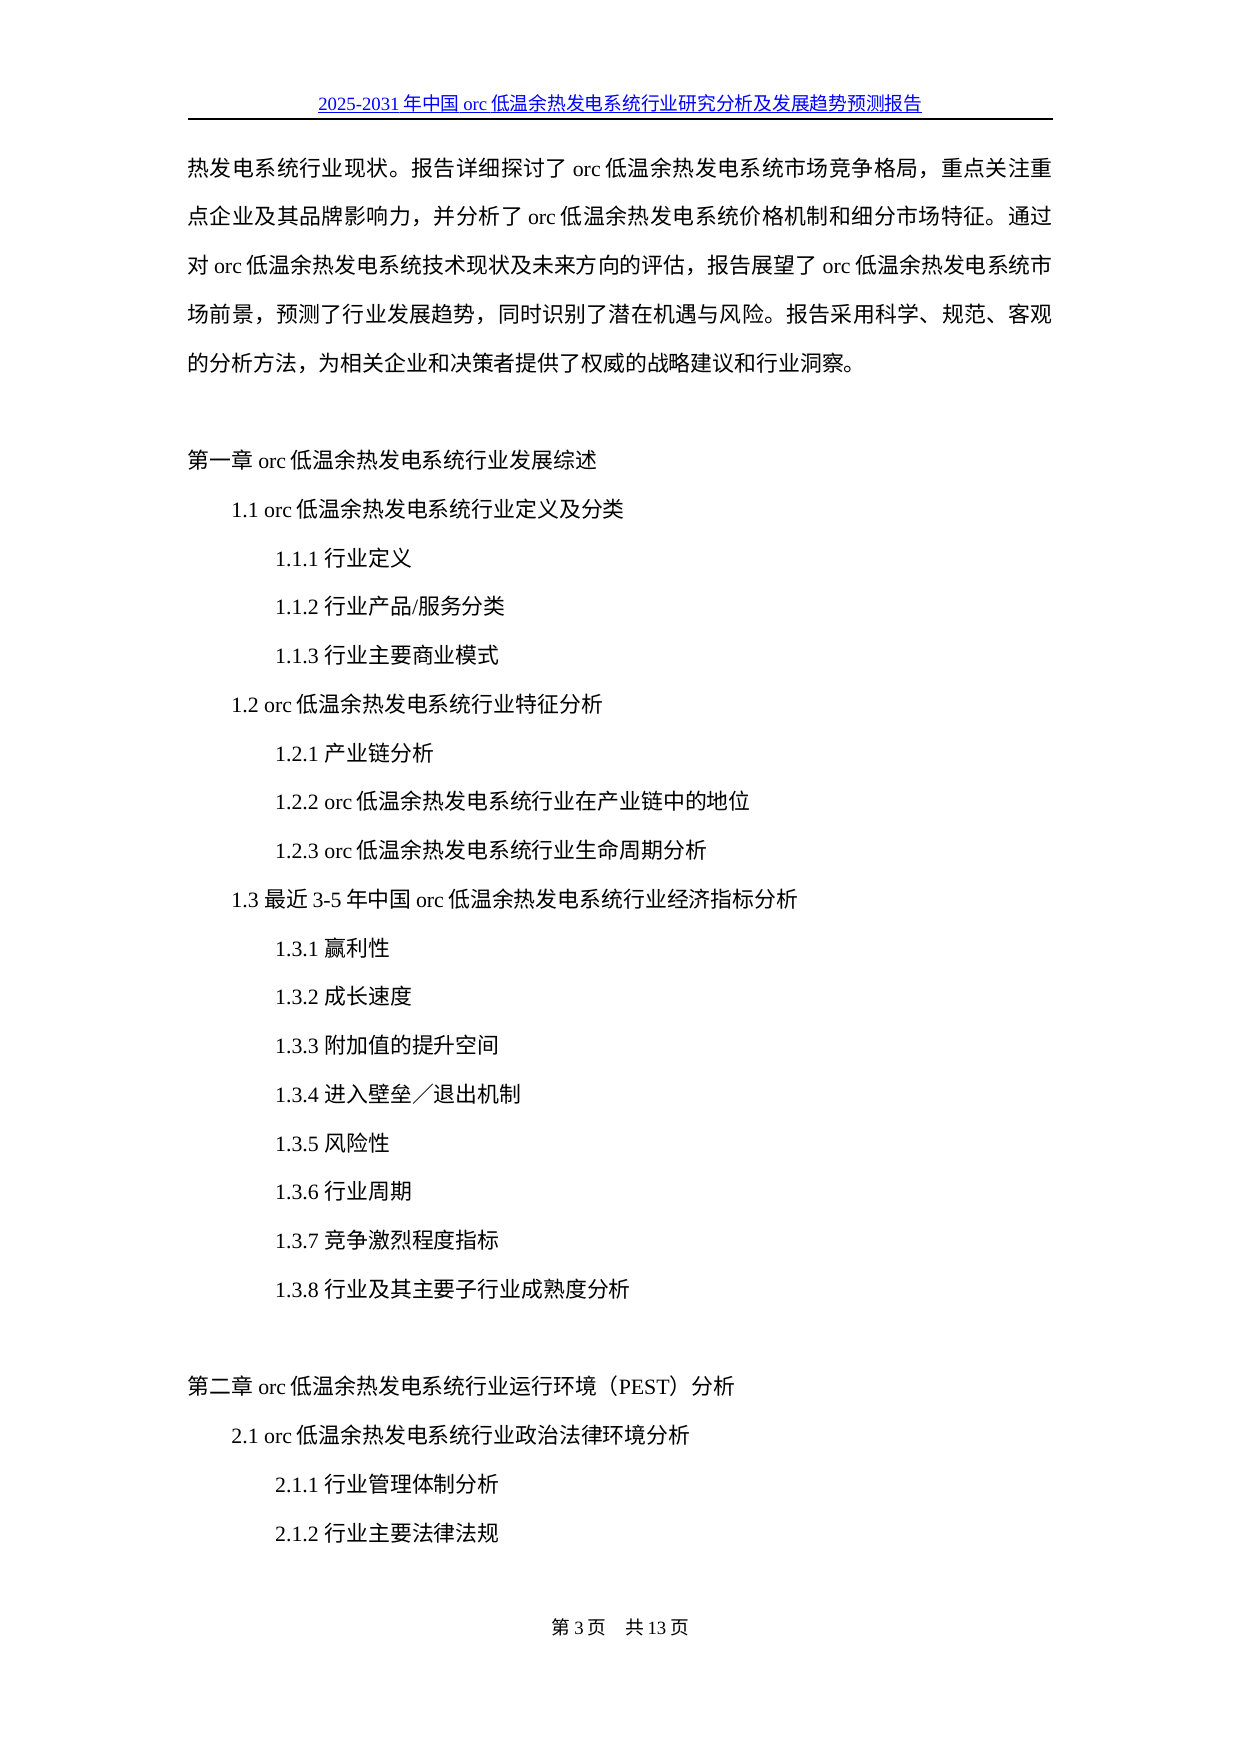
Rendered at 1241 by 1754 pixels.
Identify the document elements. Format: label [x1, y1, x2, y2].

text [187, 150, 1053, 1548]
